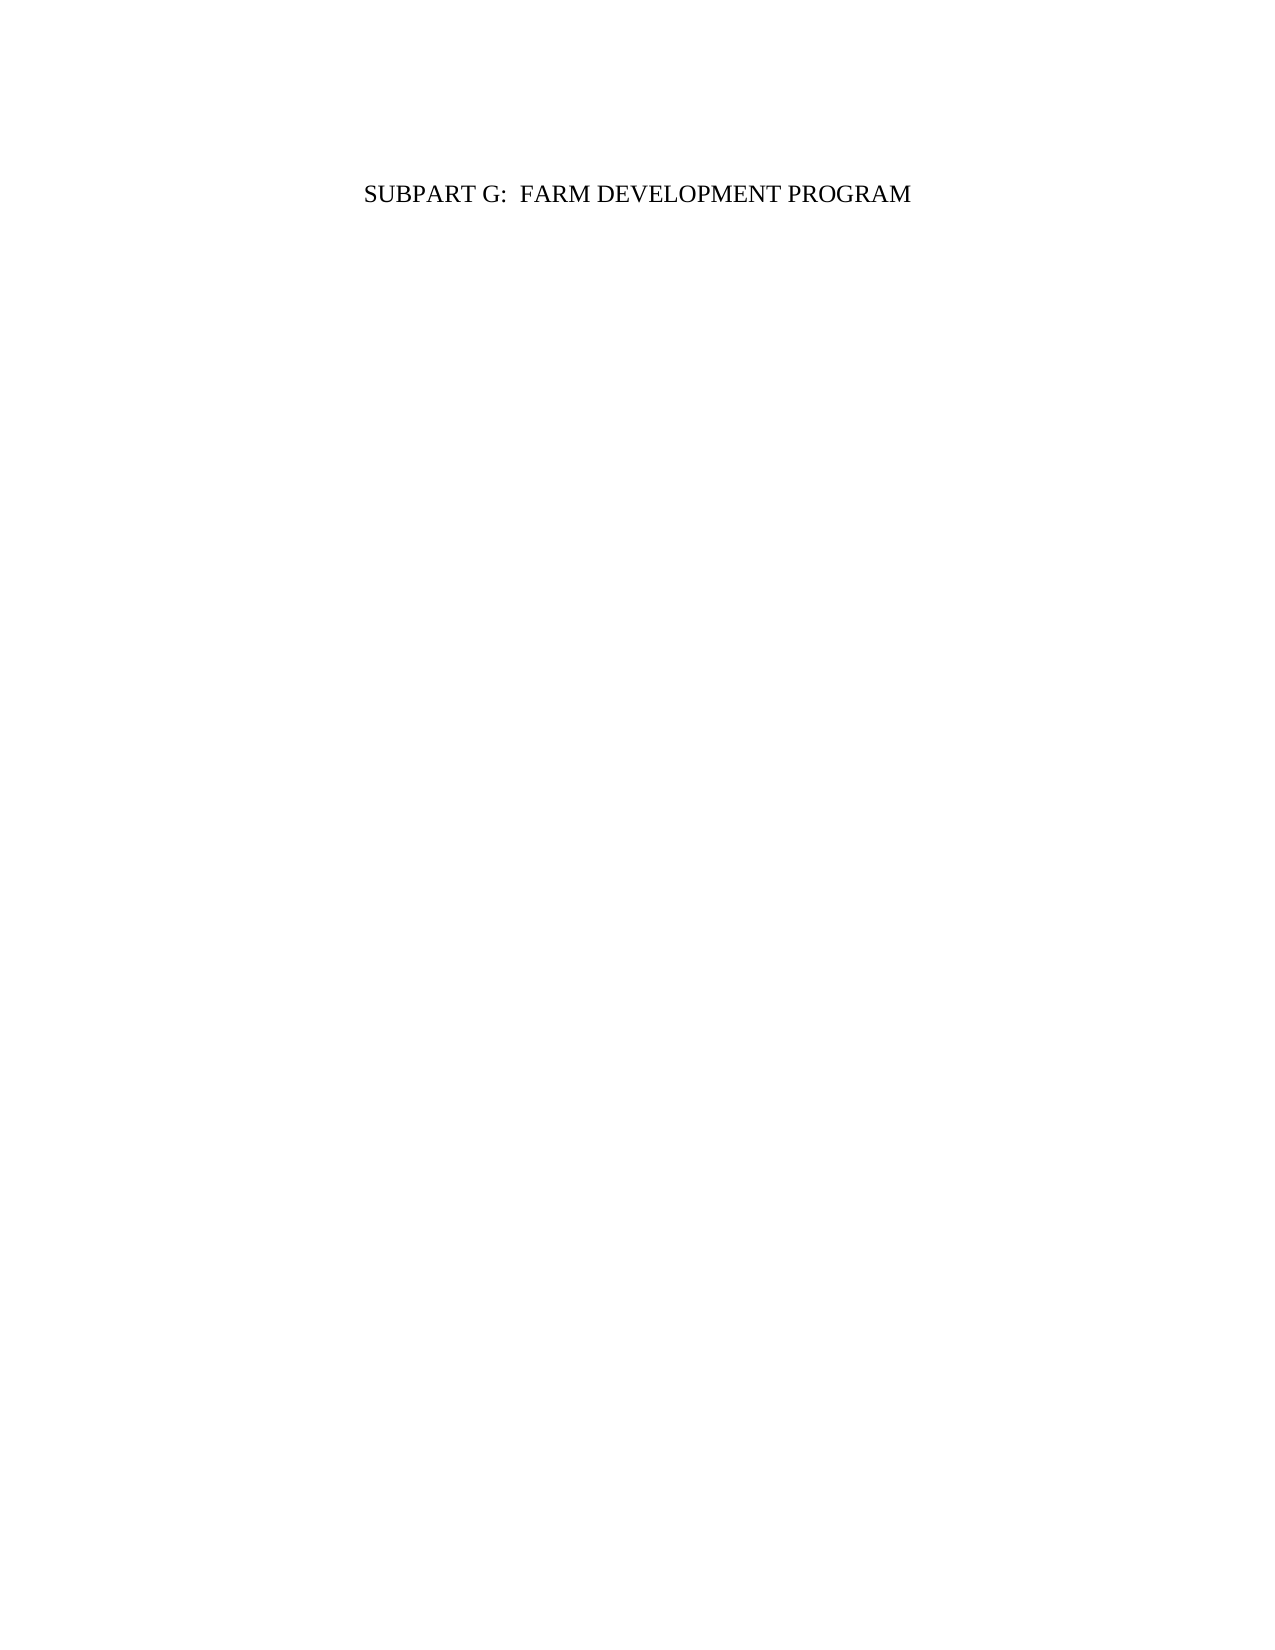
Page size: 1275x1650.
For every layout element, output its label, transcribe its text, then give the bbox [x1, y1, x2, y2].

text SUBPART G: FARM DEVELOPMENT PROGRAM [150, 179, 1125, 207]
